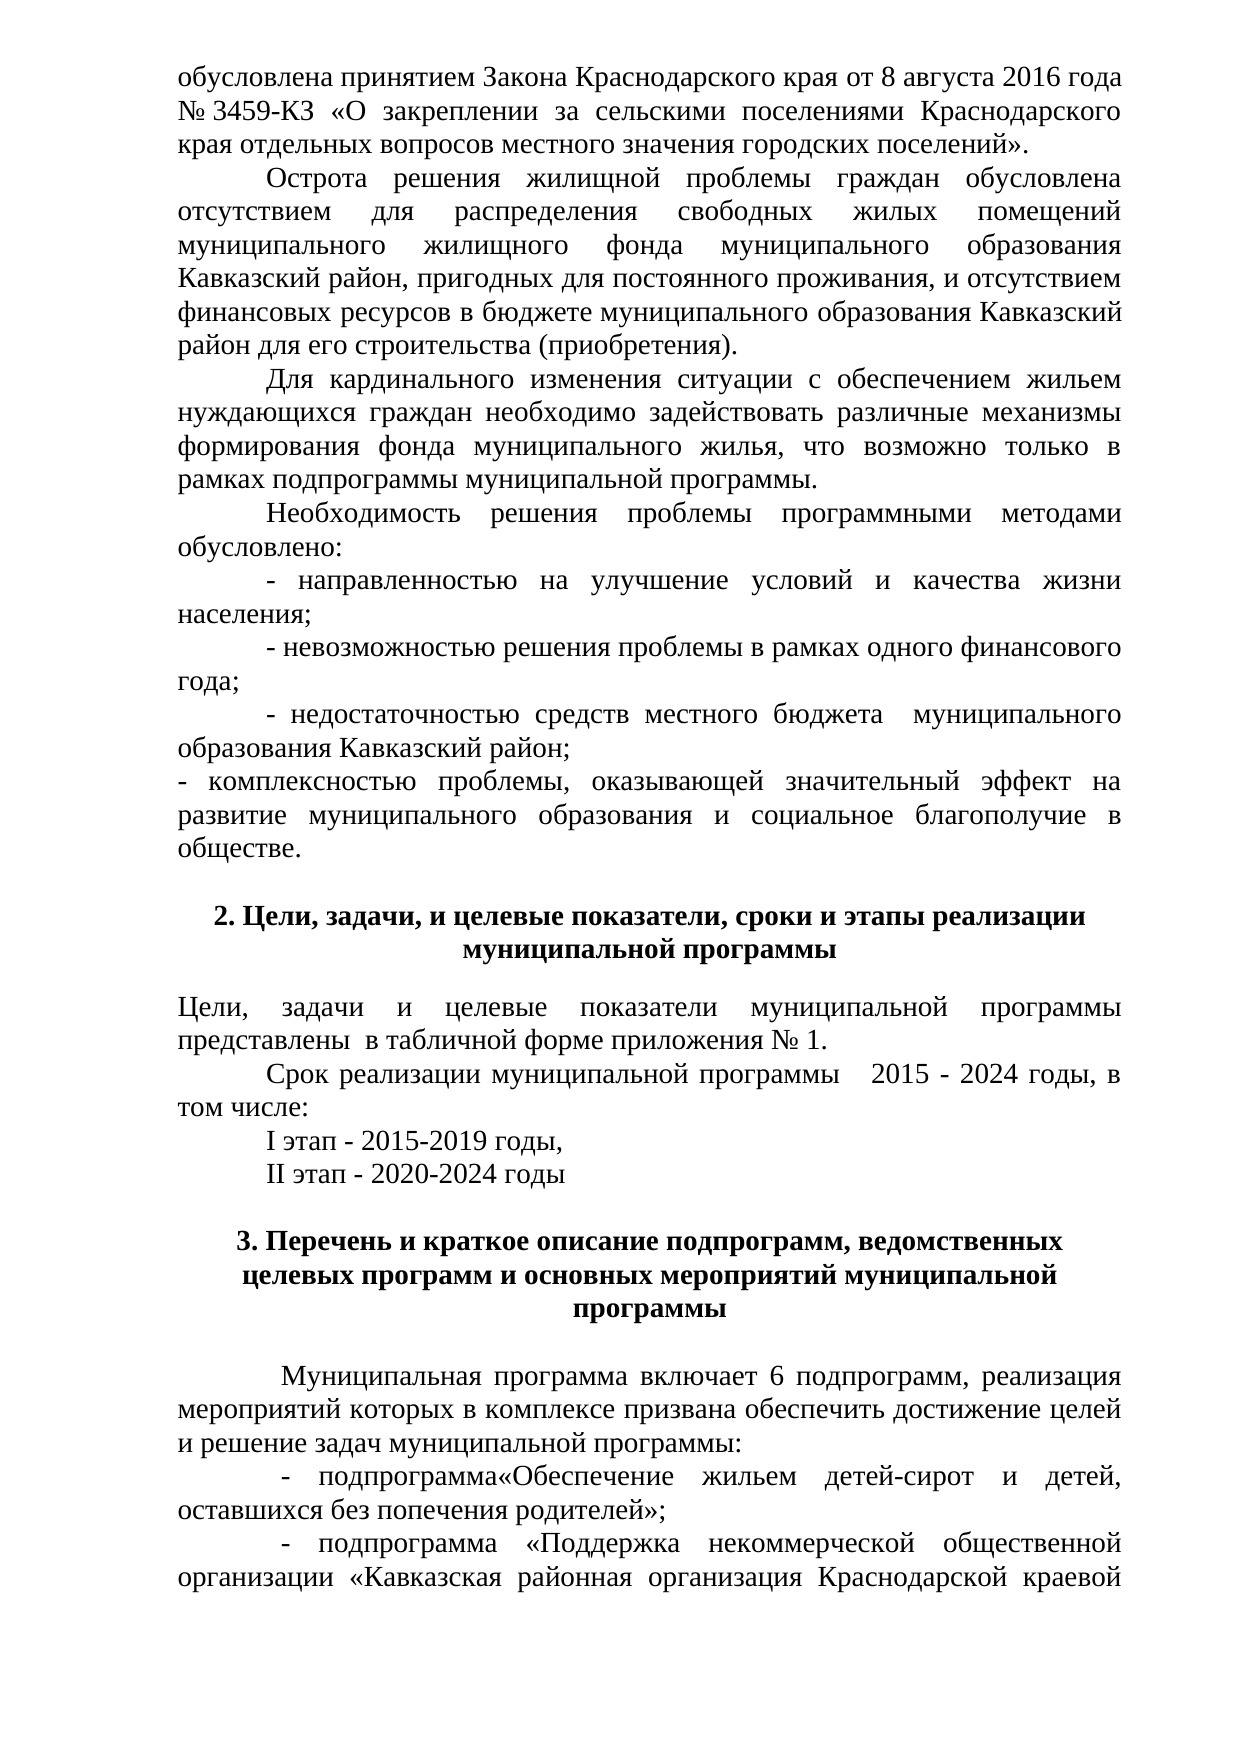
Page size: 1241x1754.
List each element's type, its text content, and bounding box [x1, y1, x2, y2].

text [177, 1525, 1122, 1592]
text Необходимость решения проблемы программными методами обусловлено: [177, 495, 1122, 562]
list I этап - 2015-2019 годы, [177, 1123, 1122, 1156]
text Для кардинального изменения ситуации с обеспечением жильем нуждающихся граждан необходимо задействовать различные механизмы формирования фонда муниципального жилья, что возможно только в рамках подпрограммы муниципальной программы. [177, 361, 1122, 495]
text Острота решения жилищной проблемы граждан обусловлена отсутствием для распределения свободных жилых помещений муниципального жилищного фонда муниципального образования Кавказский район, пригодных для постоянного проживания, и отсутствием финансовых ресурсов в бюджете муниципального образования Кавказский район для его строительства (приобретения). [177, 160, 1122, 361]
text - комплексностью проблемы, оказывающей значительный эффект на развитие муниципального образования и социальное благополучие в обществе. [177, 763, 1122, 864]
text муниципальной программы [177, 931, 1122, 965]
text 3. Перечень и краткое описание подпрограмм, ведомственных целевых программ и основных мероприятий муниципальной программы [177, 1223, 1122, 1324]
list Срок реализации муниципальной программы 2015 - 2024 годы, в том числе: [177, 1056, 1122, 1123]
text - недостаточностью средств местного бюджета муниципального образования Кавказский район; [177, 696, 1122, 763]
text Муниципальная программа включает 6 подпрограмм, реализация мероприятий которых в комплексе призвана обеспечить достижение целей и решение задач муниципальной программы: [177, 1358, 1122, 1458]
text - направленностью на улучшение условий и качества жизни населения; [177, 562, 1122, 629]
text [177, 59, 1122, 160]
text 2. Цели, задачи, и целевые показатели, сроки и этапы реализации [177, 898, 1122, 931]
text - подпрограмма«Обеспечение жильем детей-сирот и детей, оставшихся без попечения родителей»; [177, 1458, 1122, 1525]
text Цели, задачи и целевые показатели муниципальной программы представлены в табличной форме приложения № 1. [177, 989, 1122, 1056]
text II этап - 2020-2024 годы [177, 1156, 1122, 1190]
text - невозможностью решения проблемы в рамках одного финансового года; [177, 629, 1122, 696]
